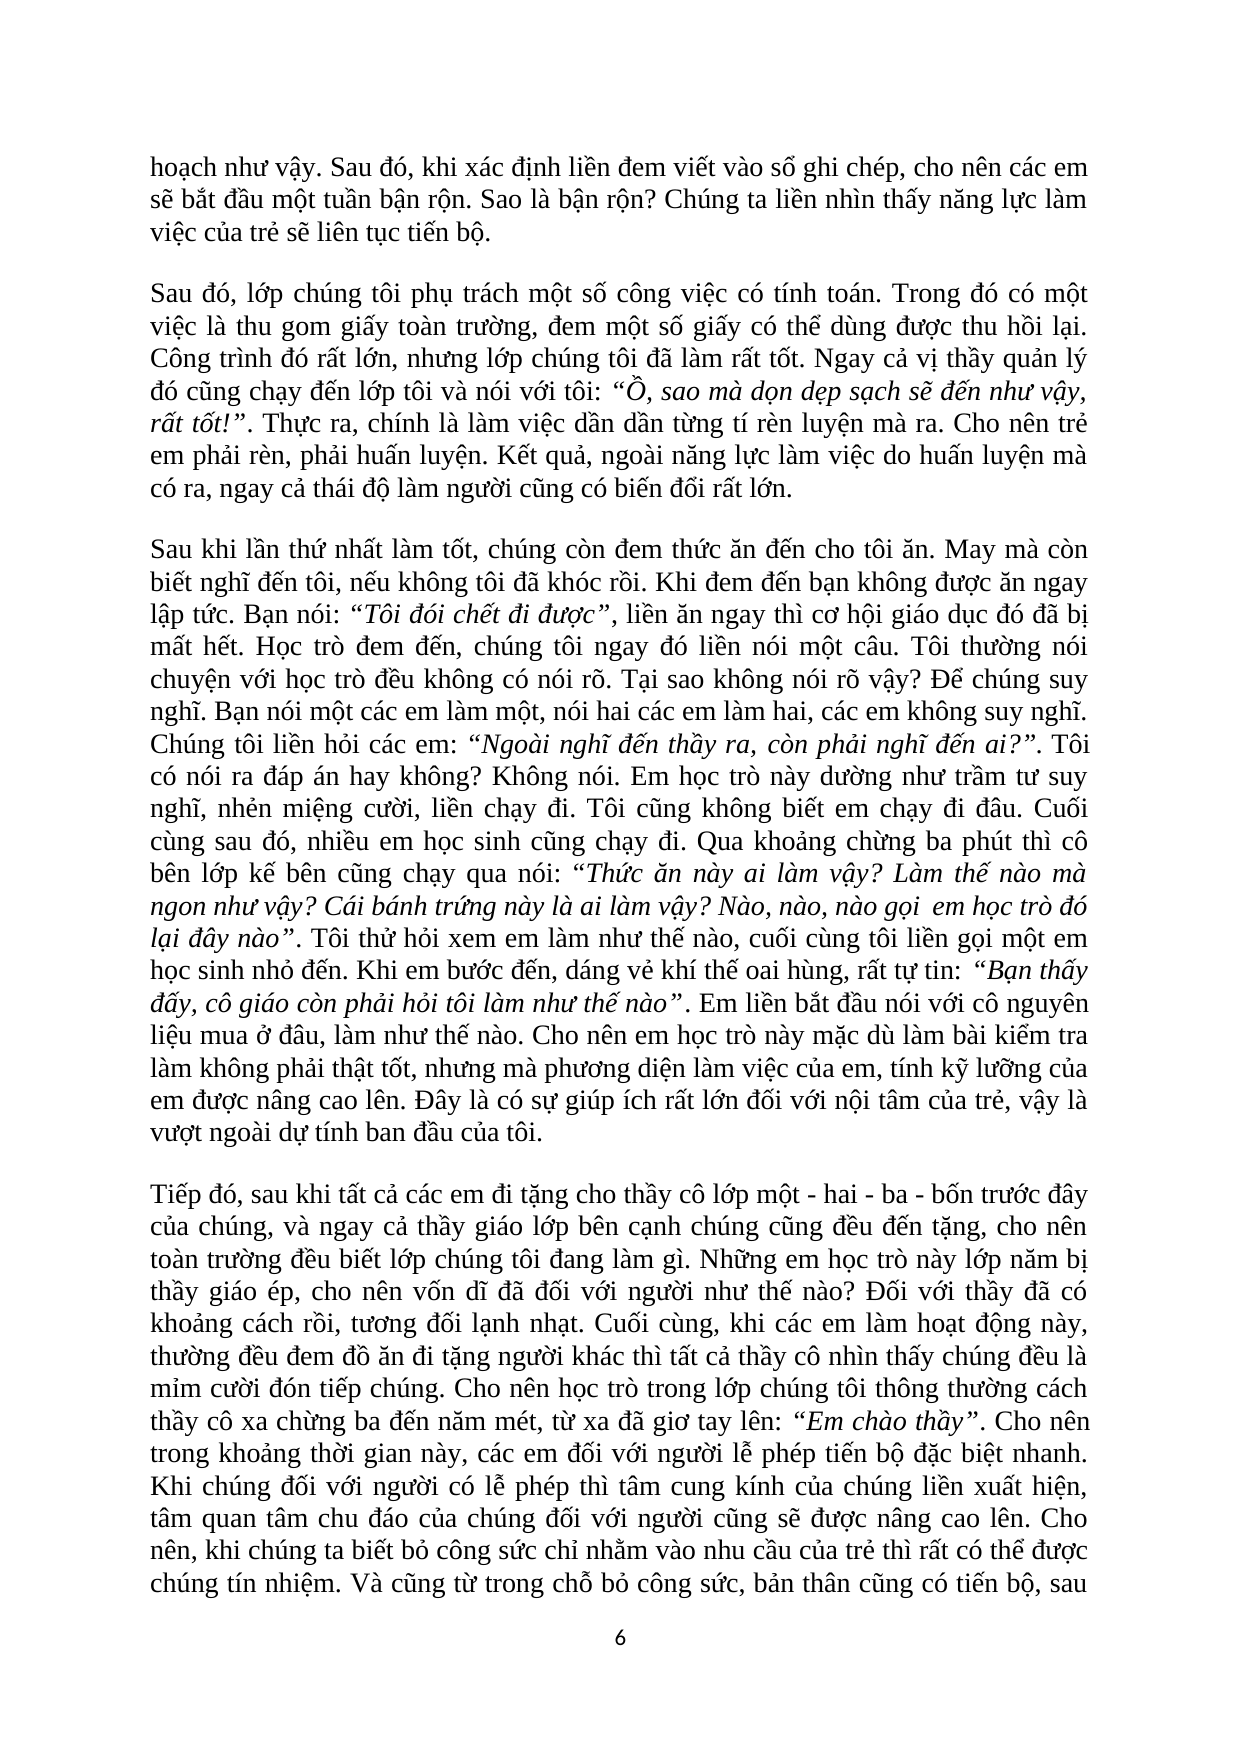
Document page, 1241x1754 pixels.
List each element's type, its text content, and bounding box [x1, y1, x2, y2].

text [150, 150, 1090, 247]
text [150, 1177, 1090, 1598]
text Sau khi lần thứ nhất làm tốt, chúng còn đem thức ăn đến cho tôi ăn. May mà còn biết nghĩ đến tôi, nếu không tôi đã khóc rồi. Khi đem đến bạn không được ăn ngay lập tức. Bạn nói: “Tôi đói chết đi được”, liền ăn ngay thì cơ hội giáo dục đó đã bị mất hết. Học trò đem đến, chúng tôi ngay đó liền nói một câu. Tôi thường nói chuyện với học trò đều không có nói rõ. Tại sao không nói rõ vậy? Để chúng suy nghĩ. Bạn nói một các em làm một, nói hai các em làm hai, các em không suy nghĩ. Chúng tôi liền hỏi các em: “Ngoài nghĩ đến thầy ra, còn phải nghĩ đến ai?”. Tôi có nói ra đáp án hay không? Không nói. Em học trò này dường như trầm tư suy nghĩ, nhẻn miệng cười, liền chạy đi. Tôi cũng không biết em chạy đi đâu. Cuối cùng sau đó, nhiều em học sinh cũng chạy đi. Qua khoảng chừng ba phút thì cô bên lớp kế bên cũng chạy qua nói: “Thức ăn này ai làm vậy? Làm thế nào mà ngon như vậy? Cái bánh trứng này là ai làm vậy? Nào, nào, nào gọi em học trò đó lại đây nào”. Tôi thử hỏi xem em làm như thế nào, cuối cùng tôi liền gọi một em học sinh nhỏ đến. Khi em bước đến, dáng vẻ khí thế oai hùng, rất tự tin: “Bạn thấy đấy, cô giáo còn phải hỏi tôi làm như thế nào”. Em liền bắt đầu nói với cô nguyên liệu mua ở đâu, làm như thế nào. Cho nên em học trò này mặc dù làm bài kiểm tra làm không phải thật tốt, nhưng mà phương diện làm việc của em, tính kỹ lưỡng của em được nâng cao lên. Đây là có sự giúp ích rất lớn đối với nội tâm của trẻ, vậy là vượt ngoài dự tính ban đầu của tôi. [150, 532, 1090, 1148]
text Sau đó, lớp chúng tôi phụ trách một số công việc có tính toán. Trong đó có một việc là thu gom giấy toàn trường, đem một số giấy có thể dùng được thu hồi lại. Công trình đó rất lớn, nhưng lớp chúng tôi đã làm rất tốt. Ngay cả vị thầy quản lý đó cũng chạy đến lớp tôi và nói với tôi: “Ồ, sao mà dọn dẹp sạch sẽ đến như vậy, rất tốt!”. Thực ra, chính là làm việc dần dần từng tí rèn luyện mà ra. Cho nên trẻ em phải rèn, phải huấn luyện. Kết quả, ngoài năng lực làm việc do huấn luyện mà có ra, ngay cả thái độ làm người cũng có biến đổi rất lớn. [150, 276, 1090, 503]
